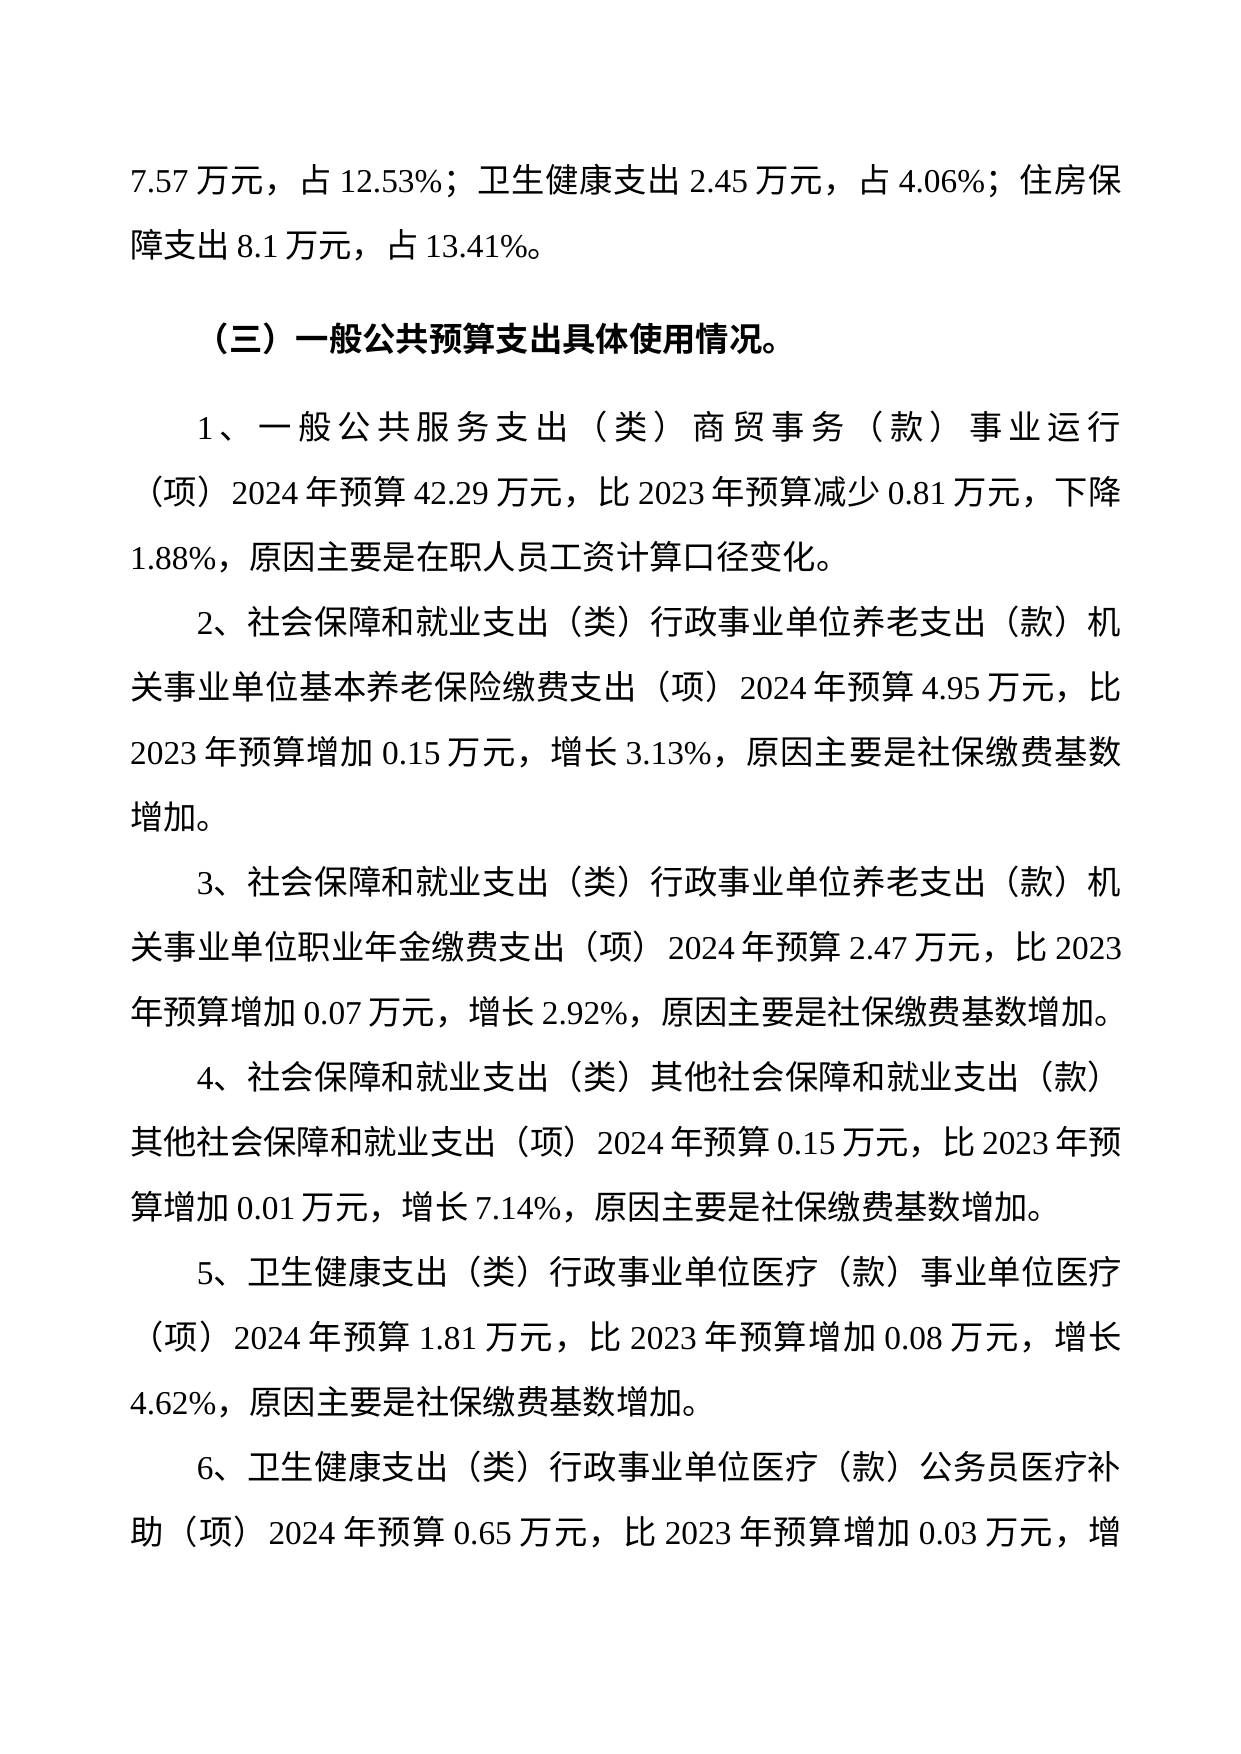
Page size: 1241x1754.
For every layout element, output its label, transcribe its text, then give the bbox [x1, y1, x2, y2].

text 4、社会保障和就业支出（类）其他社会保障和就业支出（款）其他社会保障和就业支出（项）2024年预算0.15万元，比2023年预算增加0.01万元，增长7.14%，原因主要是社保缴费基数增加。 [130, 1042, 1122, 1237]
text 5、卫生健康支出（类）行政事业单位医疗（款）事业单位医疗（项）2024年预算1.81万元，比2023年预算增加0.08万元，增长4.62%，原因主要是社保缴费基数增加。 [130, 1237, 1122, 1432]
text 2、社会保障和就业支出（类）行政事业单位养老支出（款）机关事业单位基本养老保险缴费支出（项）2024年预算4.95万元，比2023年预算增加0.15万元，增长3.13%，原因主要是社保缴费基数增加。 [130, 587, 1122, 847]
text （三）一般公共预算支出具体使用情况。 [130, 305, 1122, 363]
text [130, 146, 1122, 276]
text 1、一般公共服务支出（类）商贸事务（款）事业运行（项）2024年预算42.29万元，比2023年预算减少0.81万元，下降1.88%，原因主要是在职人员工资计算口径变化。 [130, 392, 1122, 587]
text 3、社会保障和就业支出（类）行政事业单位养老支出（款）机关事业单位职业年金缴费支出（项）2024年预算2.47万元，比2023年预算增加0.07万元，增长2.92%，原因主要是社保缴费基数增加。 [130, 847, 1122, 1042]
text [130, 1432, 1122, 1562]
